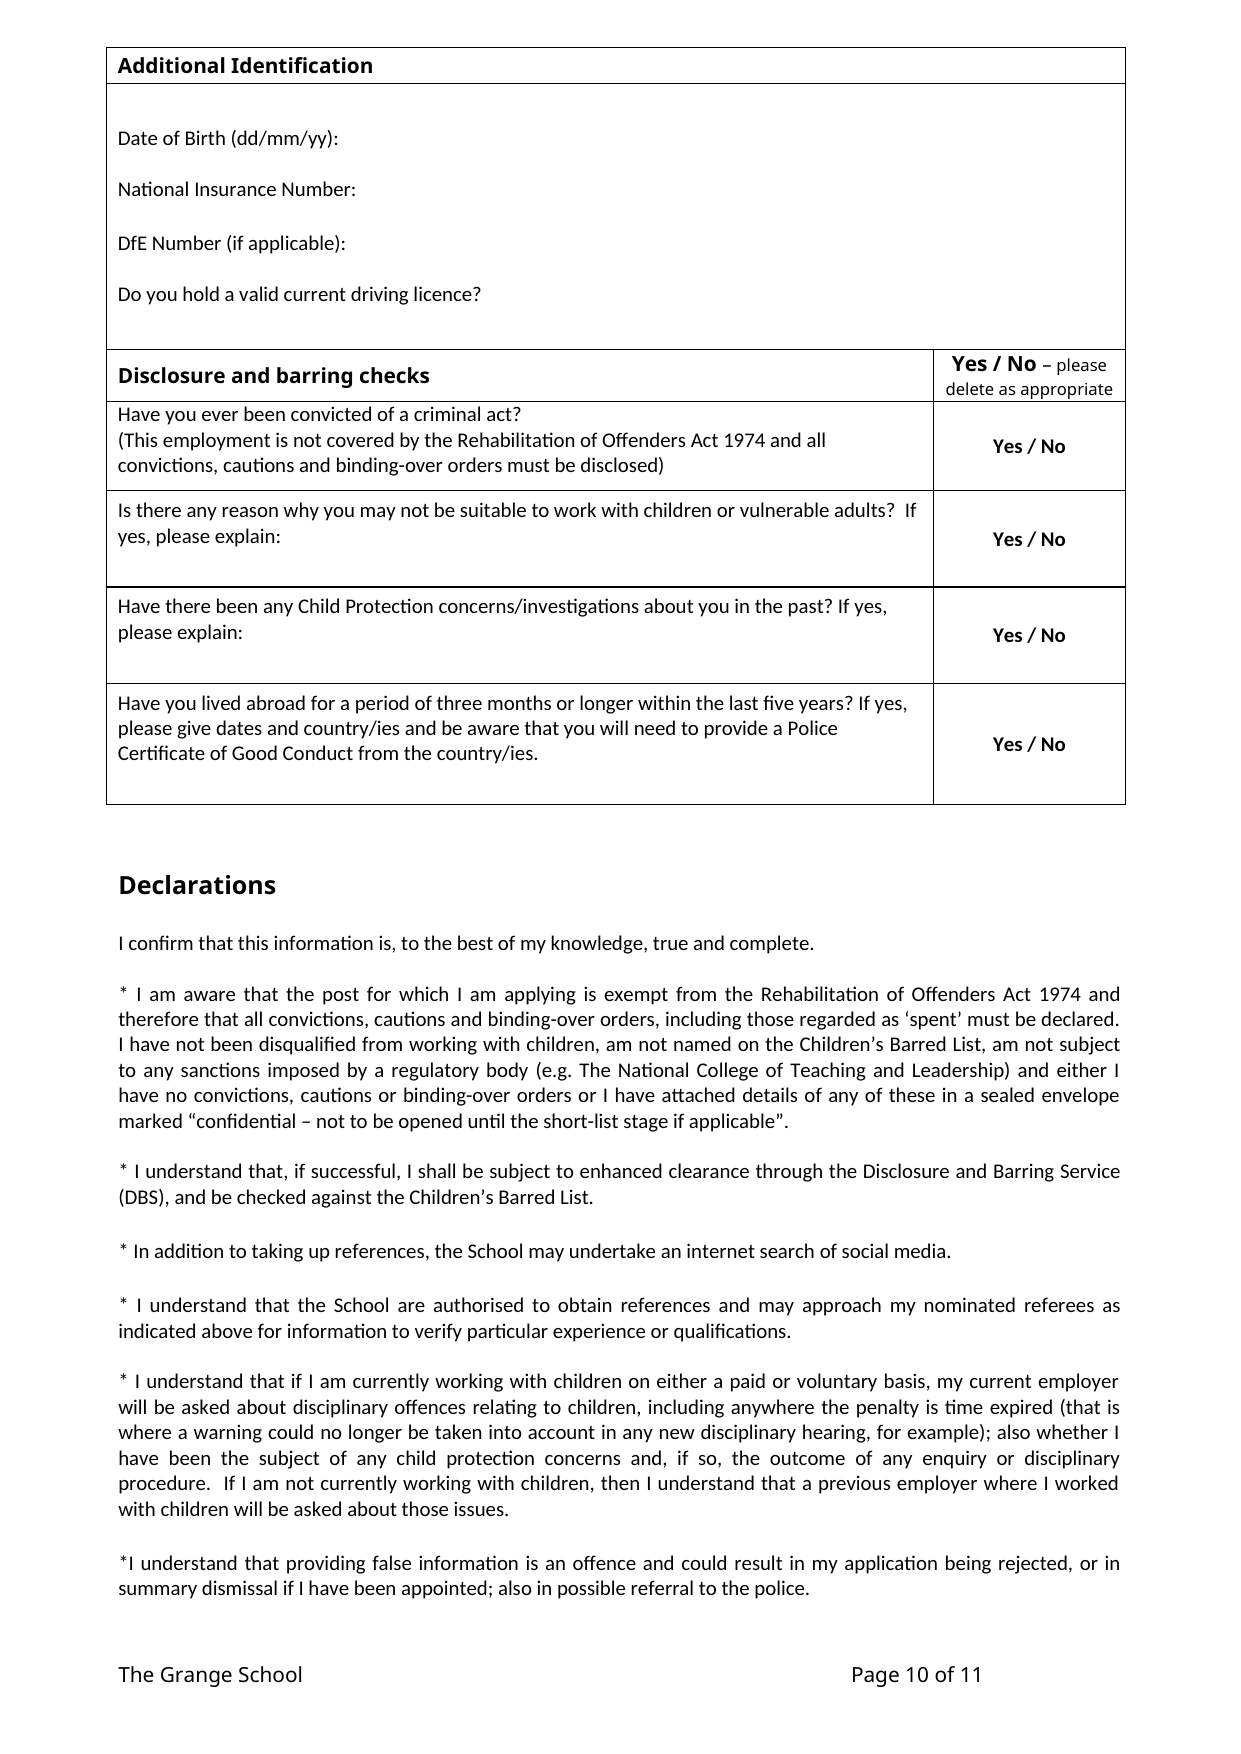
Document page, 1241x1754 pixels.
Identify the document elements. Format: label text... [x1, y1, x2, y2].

table_cell Yes / No – please delete as appropriate [934, 350, 1125, 401]
table_cell Yes / No [934, 684, 1125, 804]
text *I understand that providing false information is an offence and could result in my application being rejected, or in summary dismissal if I have been appointed; also in possible referral to the police. [118, 1550, 1122, 1601]
table_cell Yes / No [934, 402, 1125, 490]
table_cell Disclosure and barring checks [107, 350, 933, 401]
table_cell Have you ever been convicted of a criminal act? (This employment is not covered by the Rehabilitation of Offenders Act 1974 and all convictions, cautions and binding-over orders must be disclosed) [107, 402, 933, 490]
table_cell Have there been any Child Protection concerns/investigations about you in the past? If yes, please explain: [107, 588, 933, 682]
text I confirm that this information is, to the best of my knowledge, true and complete. [118, 930, 1122, 955]
table_cell Yes / No [934, 491, 1125, 586]
table_header Additional Identification [107, 48, 1125, 83]
table_cell Date of Birth (dd/mm/yy): National Insurance Number: DfE Number (if applicable): Do you hold a valid current driving licence? [107, 84, 1125, 348]
table_cell Have you lived abroad for a period of three months or longer within the last five years? If yes, please give dates and country/ies and be aware that you will need to provide a Police Certificate of Good Conduct from the country/ies. [107, 684, 933, 804]
text * I understand that if I am currently working with children on either a paid or voluntary basis, my current employer will be asked about disciplinary offences relating to children, including anywhere the penalty is time expired (that is where a warning could no longer be taken into account in any new disciplinary hearing, for example); also whether I have been the subject of any child protection concerns and, if so, the outcome of any enquiry or disciplinary procedure. If I am not currently working with children, then I understand that a previous employer where I worked with children will be asked about those issues. [118, 1369, 1122, 1550]
text * I am aware that the post for which I am applying is exempt from the Rehabilitation of Offenders Act 1974 and therefore that all convictions, cautions and binding-over orders, including those regarded as ‘spent’ must be declared. I have not been disqualified from working with children, am not named on the Children’s Barred List, am not subject to any sanctions imposed by a regulatory body (e.g. The National College of Teaching and Leadership) and either I have no convictions, cautions or binding-over orders or I have attached details of any of these in a sealed envelope marked “confidential – not to be opened until the short-list stage if applicable”. [118, 981, 1122, 1133]
text Declarations [118, 867, 1122, 902]
text * I understand that, if successful, I shall be subject to enhanced clearance through the Disclosure and Barring Service (DBS), and be checked against the Children’s Barred List. [118, 1159, 1122, 1238]
text * In addition to taking up references, the School may undertake an internet search of social media. [118, 1238, 1122, 1292]
text * I understand that the School are authorised to obtain references and may approach my nominated referees as indicated above for information to verify particular experience or qualifications. [118, 1292, 1122, 1343]
table_cell Yes / No [934, 588, 1125, 682]
table_cell Is there any reason why you may not be suitable to work with children or vulnerable adults? If yes, please explain: [107, 491, 933, 586]
